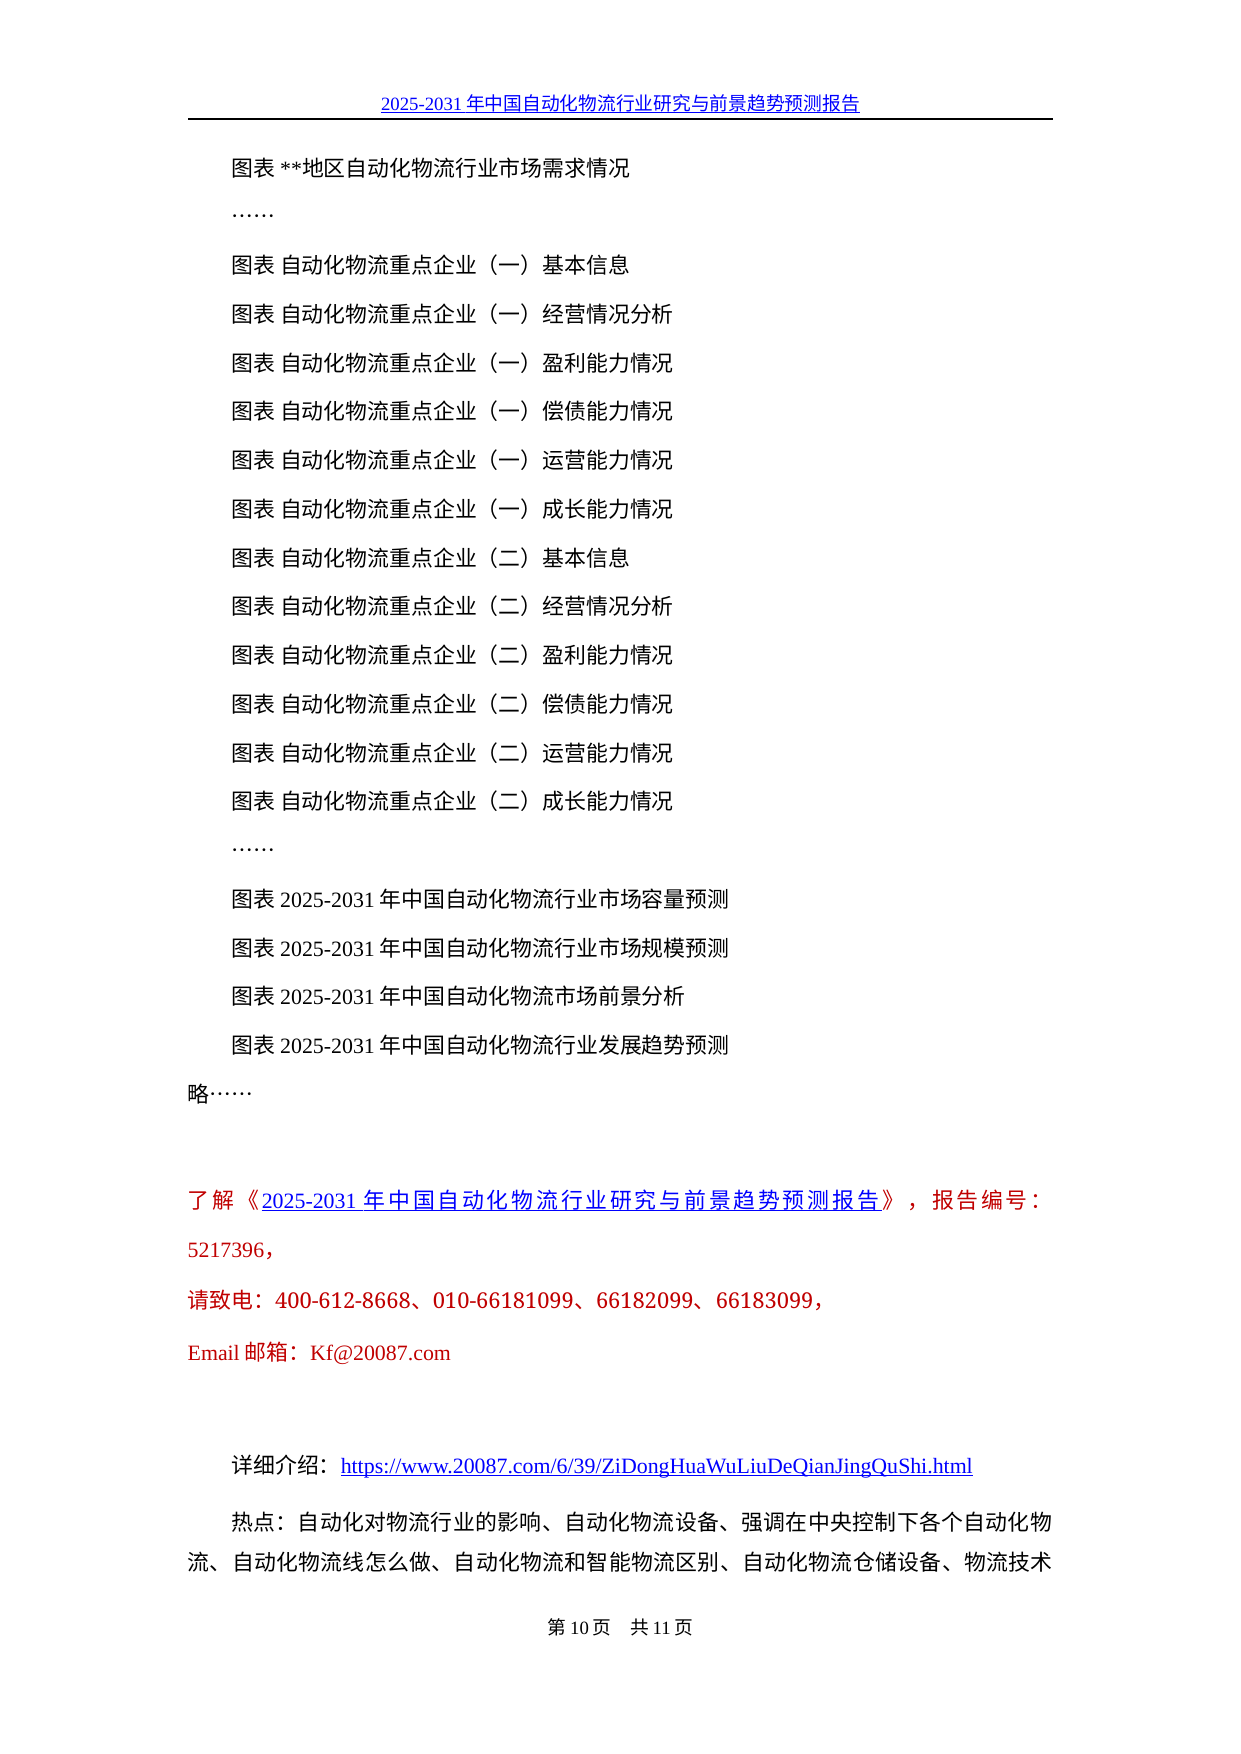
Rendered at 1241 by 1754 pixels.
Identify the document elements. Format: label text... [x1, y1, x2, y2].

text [187, 1504, 1053, 1577]
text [187, 150, 1053, 1109]
text Email邮箱：Kf@20087.com [187, 1335, 1053, 1367]
text 详细介绍：https://www.20087.com/6/39/ZiDongHuaWuLiuDeQianJingQuShi.html [187, 1448, 1053, 1480]
text 请致电：400-612-8668、010-66181099、66182099、66183099， [187, 1283, 1053, 1316]
text 了解《2025-2031年中国自动化物流行业研究与前景趋势预测报告》，报告编号：5217396， [187, 1183, 1053, 1264]
